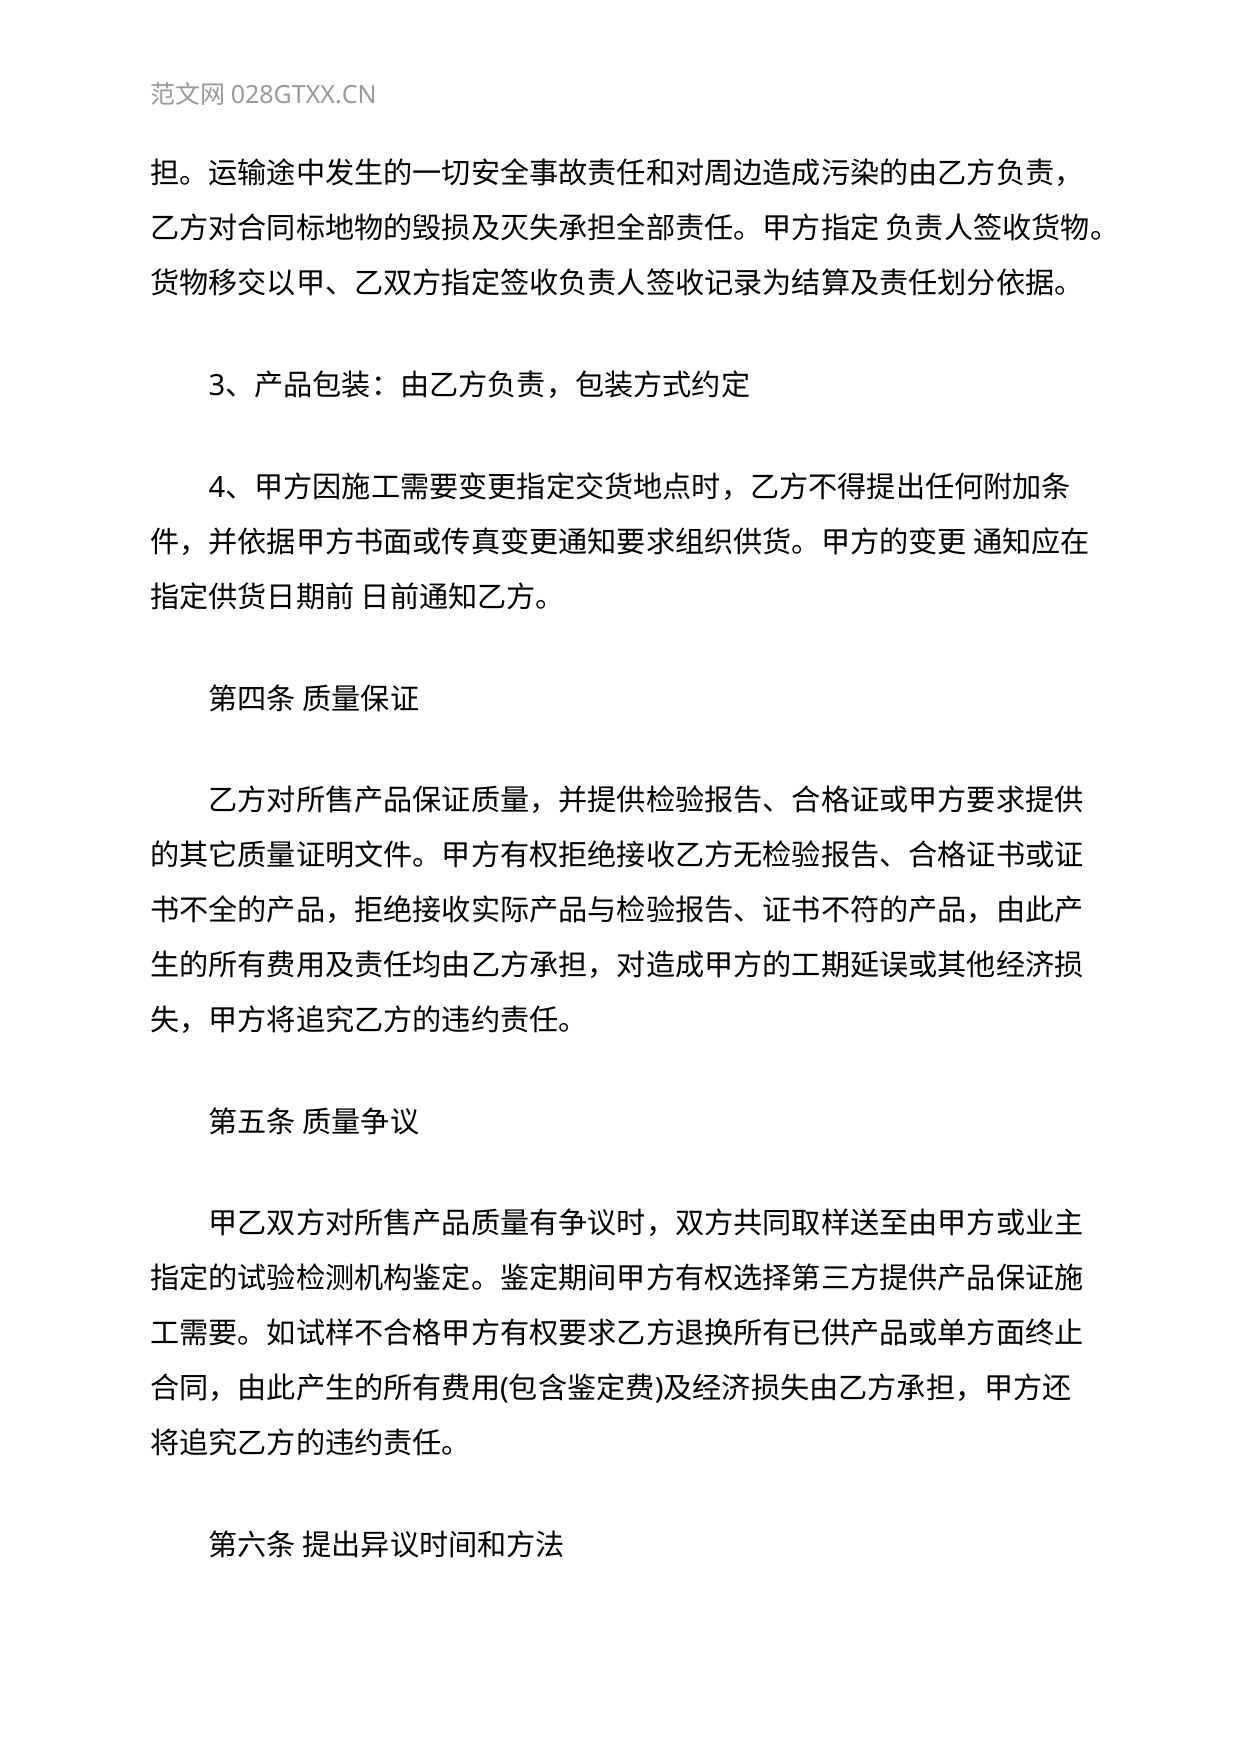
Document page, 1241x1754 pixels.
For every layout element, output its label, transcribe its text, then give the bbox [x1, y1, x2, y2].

text 3、产品包装：由乙方负责，包装方式约定 [150, 362, 1090, 404]
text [150, 150, 1090, 302]
text 第四条 质量保证 [150, 675, 1090, 717]
text 第六条 提出异议时间和方法 [150, 1522, 1090, 1564]
text 第五条 质量争议 [150, 1098, 1090, 1141]
text 甲乙双方对所售产品质量有争议时，双方共同取样送至由甲方或业主指定的试验检测机构鉴定。鉴定期间甲方有权选择第三方提供产品保证施工需要。如试样不合格甲方有权要求乙方退换所有已供产品或单方面终止合同，由此产生的所有费用(包含鉴定费)及经济损失由乙方承担，甲方还将追究乙方的违约责任。 [150, 1200, 1090, 1462]
text 乙方对所售产品保证质量，并提供检验报告、合格证或甲方要求提供的其它质量证明文件。甲方有权拒绝接收乙方无检验报告、合格证书或证书不全的产品，拒绝接收实际产品与检验报告、证书不符的产品，由此产生的所有费用及责任均由乙方承担，对造成甲方的工期延误或其他经济损失，甲方将追究乙方的违约责任。 [150, 777, 1090, 1039]
text 4、甲方因施工需要变更指定交货地点时，乙方不得提出任何附加条件，并依据甲方书面或传真变更通知要求组织供货。甲方的变更 通知应在指定供货日期前 日前通知乙方。 [150, 463, 1090, 616]
